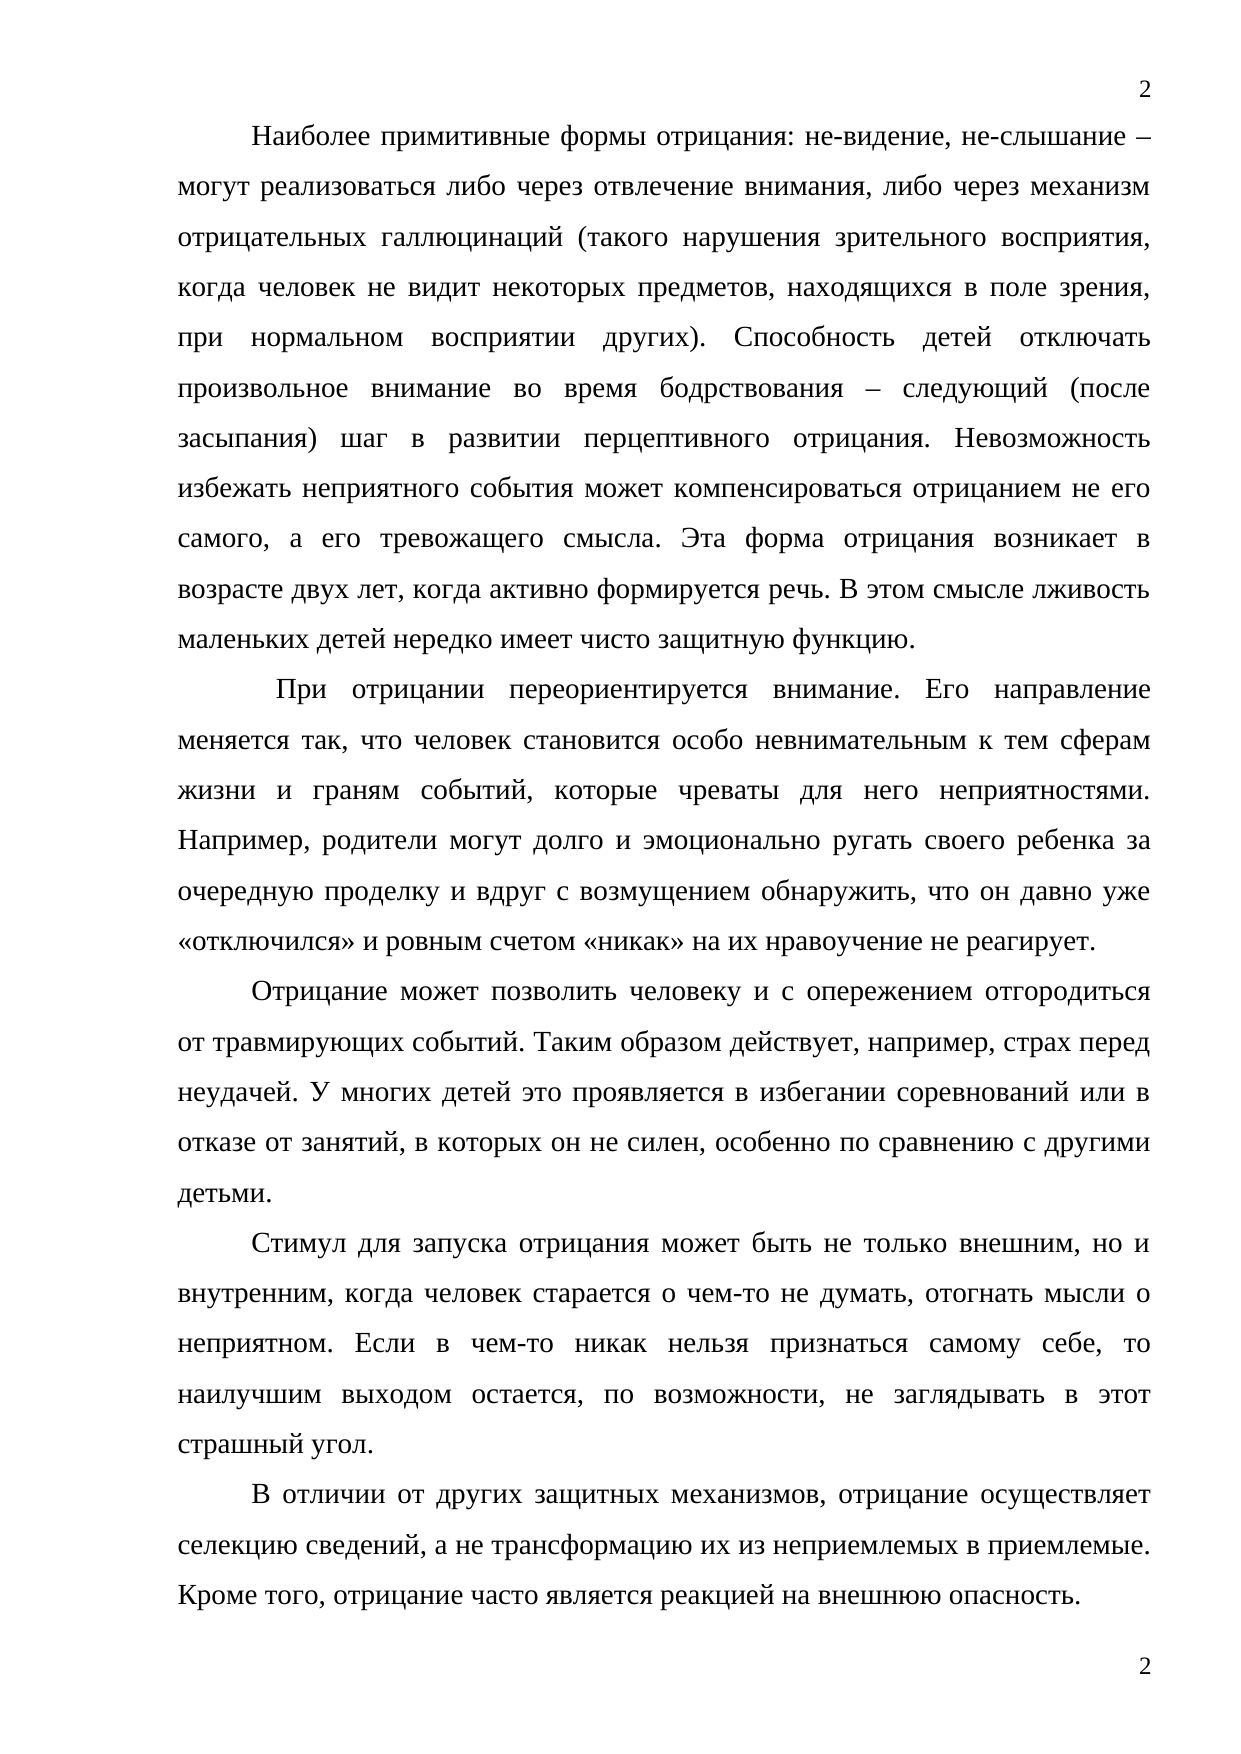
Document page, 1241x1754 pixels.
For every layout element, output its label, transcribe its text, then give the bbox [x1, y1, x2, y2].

text В отличии от других защитных механизмов, отрицание осуществляет селекцию сведений, а не трансформацию их из неприемлемых в приемлемые. Кроме того, отрицание часто является реакцией на внешнюю опасность. [177, 1477, 1152, 1611]
text Отрицание может позволить человеку и с опережением отгородиться от травмирующих событий. Таким образом действует, например, страх перед неудачей. У многих детей это проявляется в избегании соревнований или в отказе от занятий, в которых он не силен, особенно по сравнению с другими детьми. [177, 973, 1152, 1208]
text Стимул для запуска отрицания может быть не только внешним, но и внутренним, когда человек старается о чем-то не думать, отогнать мысли о неприятном. Если в чем-то никак нельзя признаться самому себе, то наилучшим выходом остается, по возможности, не заглядывать в этот страшный угол. [177, 1225, 1152, 1460]
text При отрицании переориентируется внимание. Его направление меняется так, что человек становится особо невнимательным к тем сферам жизни и граням событий, которые чреваты для него неприятностями. Например, родители могут долго и эмоционально ругать своего ребенка за очередную проделку и вдруг с возмущением обнаружить, что он давно уже «отключился» и ровным счетом «никак» на их нравоучение не реагирует. [177, 672, 1152, 957]
text Наиболее примитивные формы отрицания: не-видение, не-слышание – могут реализоваться либо через отвлечение внимания, либо через механизм отрицательных галлюцинаций (такого нарушения зрительного восприятия, когда человек не видит некоторых предметов, находящихся в поле зрения, при нормальном восприятии других). Способность детей отключать произвольное внимание во время бодрствования – следующий (после засыпания) шаг в развитии перцептивного отрицания. Невозможность избежать неприятного события может компенсироваться отрицанием не его самого, а его тревожащего смысла. Эта форма отрицания возникает в возрасте двух лет, когда активно формируется речь. В этом смысле лживость маленьких детей нередко имеет чисто защитную функцию. [177, 118, 1152, 655]
